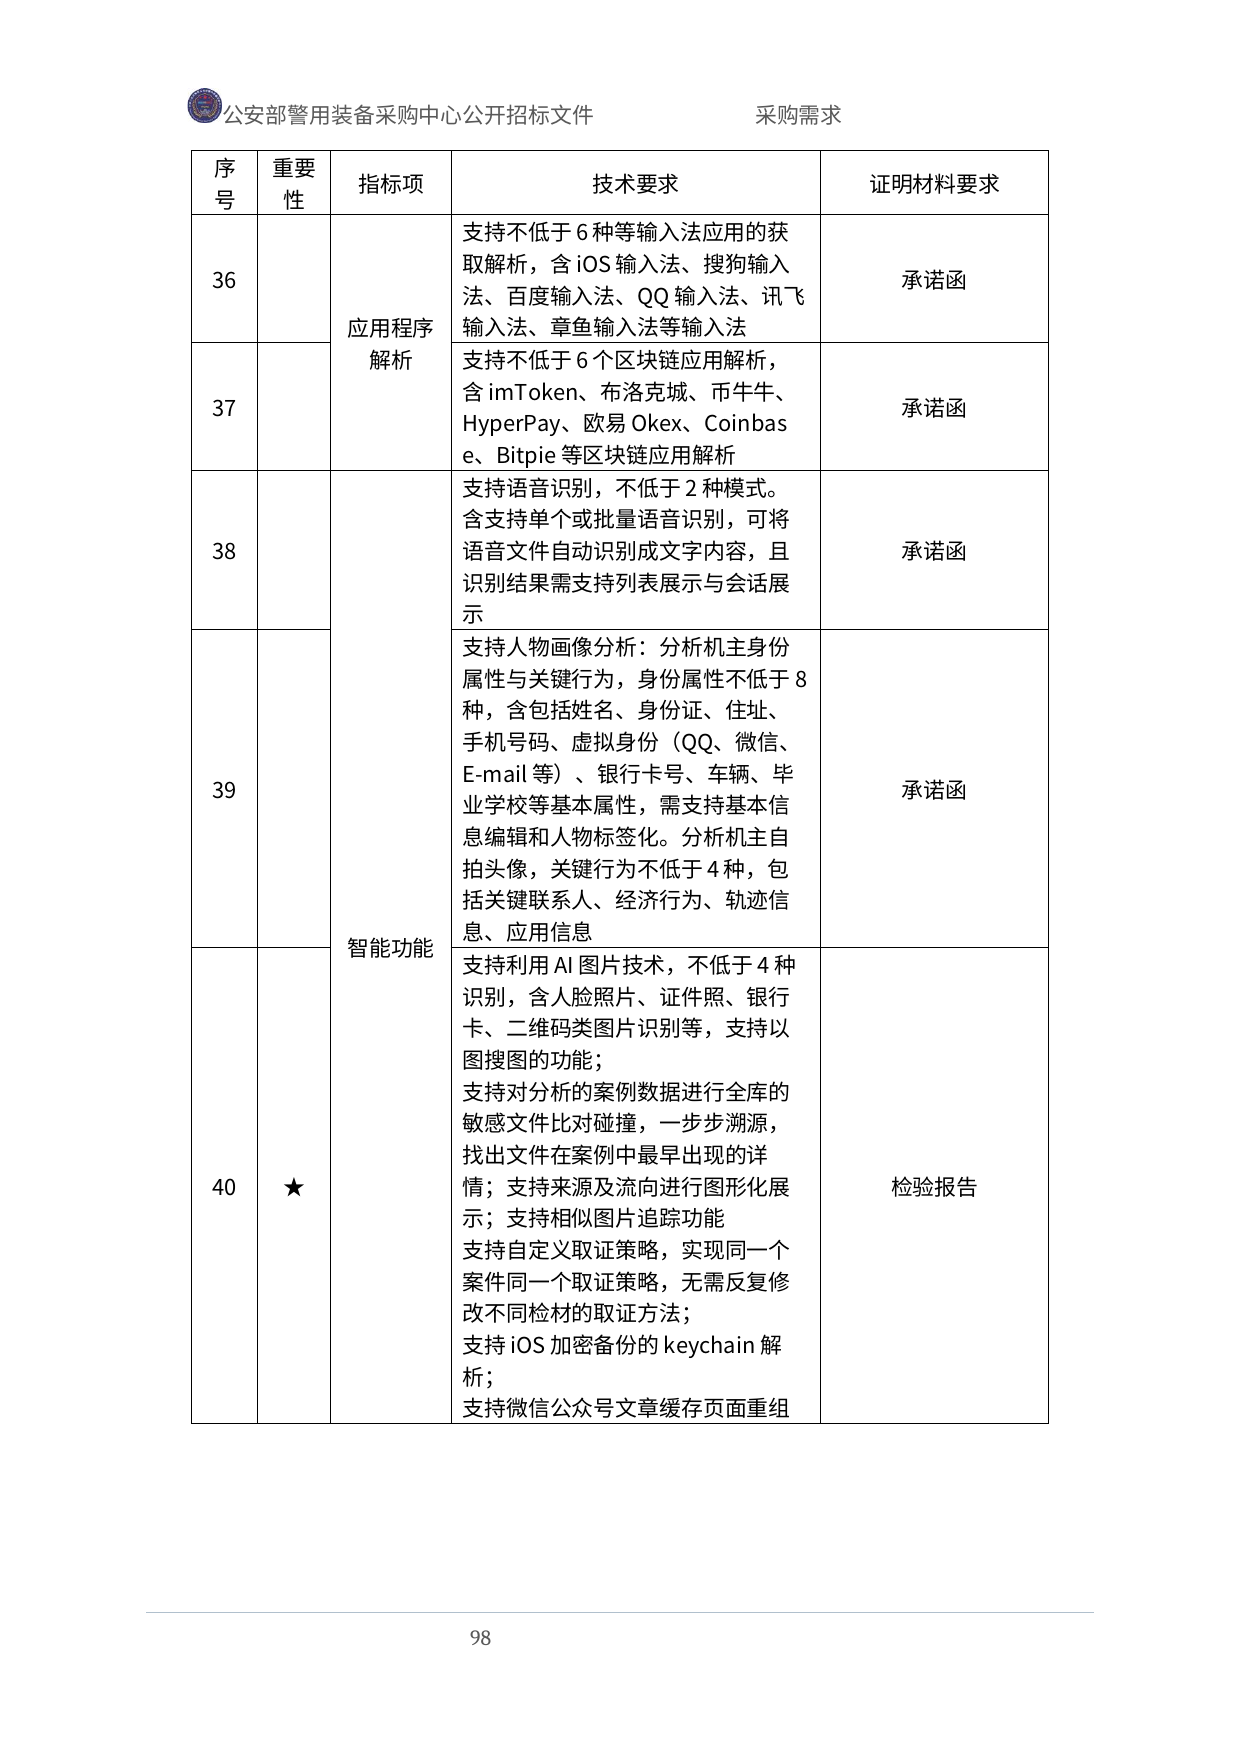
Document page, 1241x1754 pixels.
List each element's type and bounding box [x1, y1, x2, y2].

picture [187, 88, 222, 123]
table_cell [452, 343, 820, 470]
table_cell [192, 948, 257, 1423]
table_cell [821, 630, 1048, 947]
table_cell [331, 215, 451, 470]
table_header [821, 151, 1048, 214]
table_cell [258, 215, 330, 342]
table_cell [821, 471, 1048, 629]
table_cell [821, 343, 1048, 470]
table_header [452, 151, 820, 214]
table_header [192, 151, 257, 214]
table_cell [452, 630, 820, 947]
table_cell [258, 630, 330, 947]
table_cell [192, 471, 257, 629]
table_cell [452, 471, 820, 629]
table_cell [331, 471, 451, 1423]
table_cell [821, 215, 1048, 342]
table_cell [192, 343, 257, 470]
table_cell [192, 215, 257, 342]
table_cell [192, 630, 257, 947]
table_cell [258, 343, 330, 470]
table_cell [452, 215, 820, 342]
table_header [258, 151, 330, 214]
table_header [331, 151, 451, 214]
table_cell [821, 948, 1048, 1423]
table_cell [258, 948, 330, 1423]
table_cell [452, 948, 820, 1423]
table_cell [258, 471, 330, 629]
